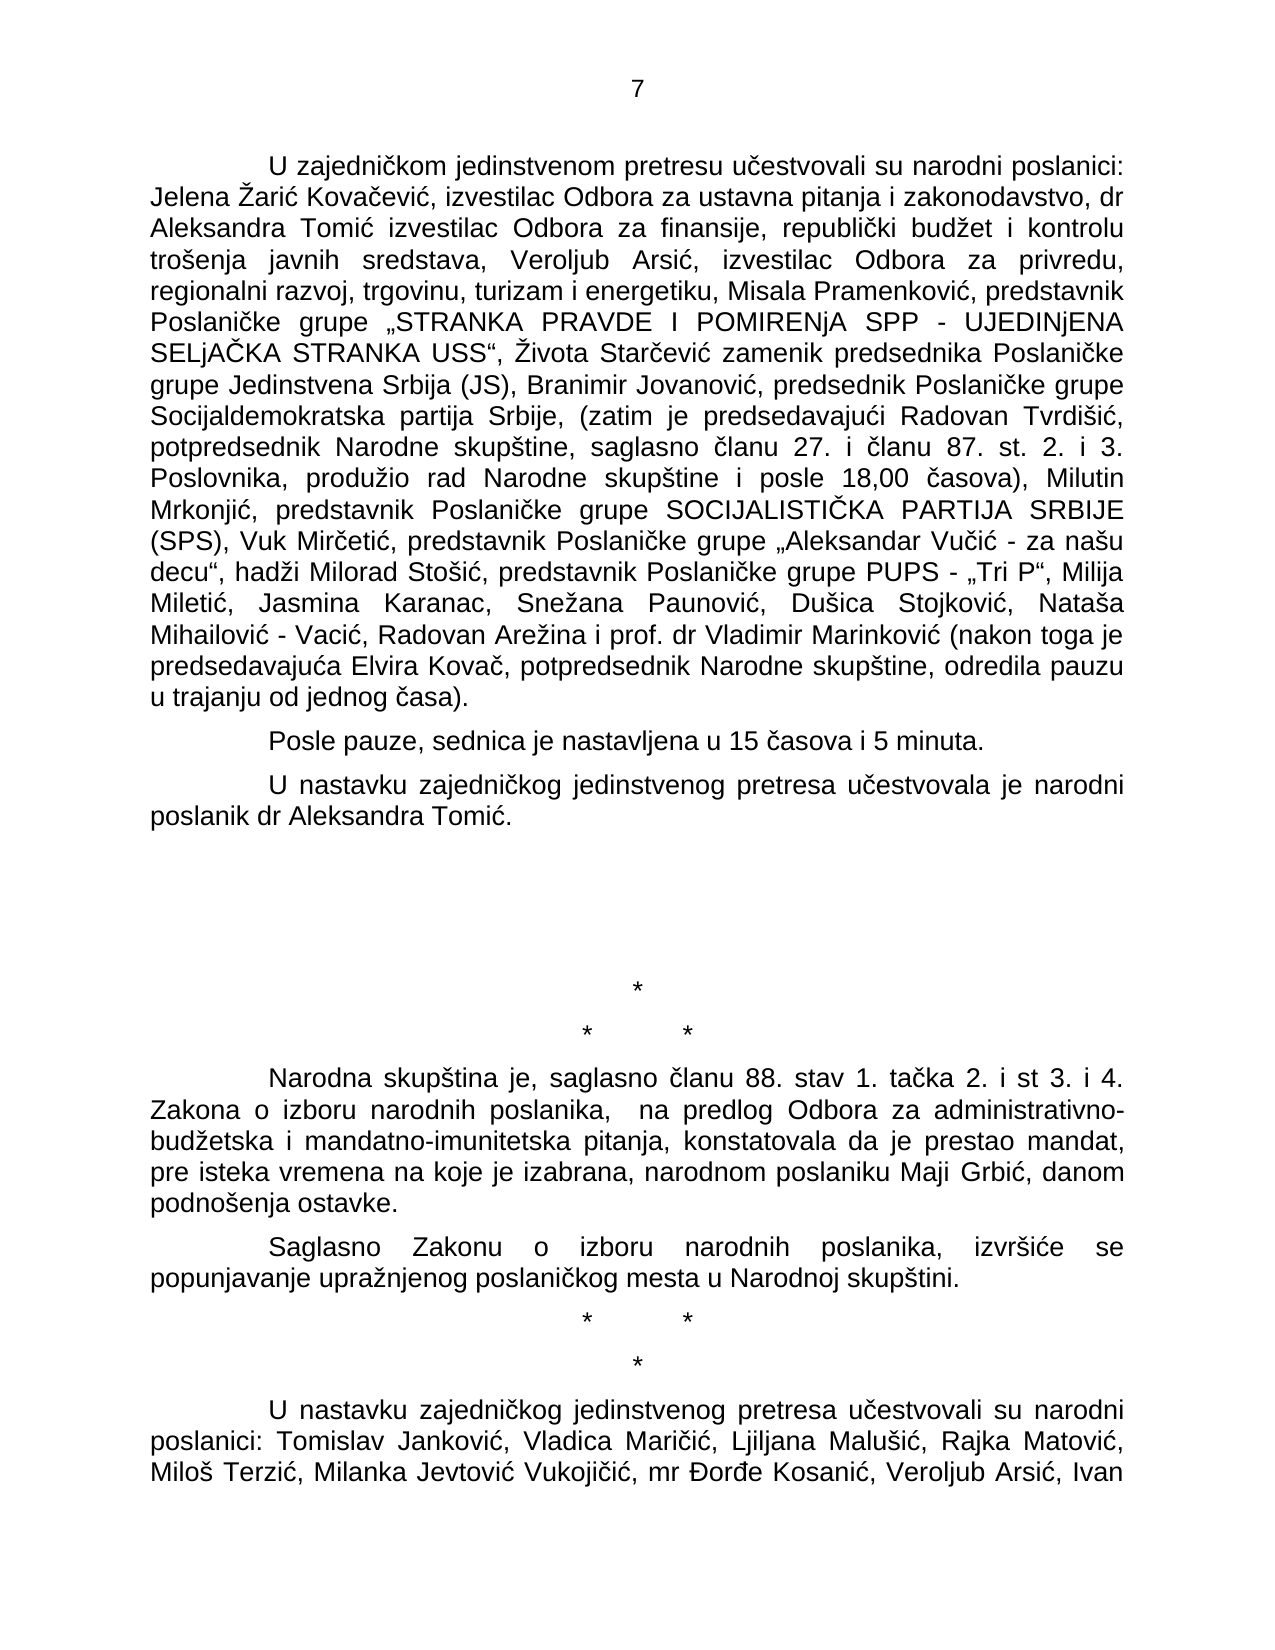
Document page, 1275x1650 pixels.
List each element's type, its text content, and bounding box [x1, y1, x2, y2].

text U zajedničkom jedinstvenom pretresu učestvovali su narodni poslanici: Jelena Žarić Kovačević, izvestilac Odbora za ustavna pitanja i zakonodavstvo, dr Aleksandra Tomić izvestilac Odbora za finansije, republički budžet i kontrolu trošenja javnih sredstava, Veroljub Arsić, izvestilac Odbora za privredu, regionalni razvoj, trgovinu, turizam i energetiku, Misala Pramenković, predstavnik Poslaničke grupe „STRANKA PRAVDE I POMIRENjA SPP - UJEDINjENA SELjAČKA STRANKA USS“, Života Starčević zamenik predsednika Poslaničke grupe Jedinstvena Srbija (JS), Branimir Jovanović, predsednik Poslaničke grupe Socijaldemokratska partija Srbije, (zatim je predsedavajući Radovan Tvrdišić, potpredsednik Narodne skupštine, saglasno članu 27. i članu 87. st. 2. i 3. Poslovnika, produžio rad Narodne skupštine i posle 18,00 časova), Milutin Mrkonjić, predstavnik Poslaničke grupe SOCIJALISTIČKA PARTIJA SRBIJE (SPS), Vuk Mirčetić, predstavnik Poslaničke grupe „Aleksandar Vučić - za našu decu“, hadži Milorad Stošić, predstavnik Poslaničke grupe PUPS - „Tri P“, Milija Miletić, Jasmina Karanac, Snežana Paunović, Dušica Stojković, Nataša Mihailović - Vacić, Radovan Arežina i prof. dr Vladimir Marinković (nakon toga je predsedavajuća Elvira Kovač, potpredsednik Narodne skupštine, odredila pauzu u trajanju od jednog časa). [150, 150, 1125, 712]
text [150, 1394, 1125, 1487]
text Saglasno Zakonu o izboru narodnih poslanika, izvršiće se popunjavanje upražnjenog poslaničkog mesta u Narodnoj skupštini. [150, 1231, 1125, 1294]
text * [150, 1350, 1125, 1381]
text * * [150, 1306, 1125, 1337]
text U nastavku zajedničkog jedinstvenog pretresa učestvovala je narodni poslanik dr Aleksandra Tomić. [150, 769, 1125, 831]
text * [150, 975, 1125, 1006]
text * * [150, 1019, 1125, 1050]
text Posle pauze, sednica je nastavljena u 15 časova i 5 minuta. [150, 725, 1125, 756]
text Narodna skupština je, saglasno članu 88. stav 1. tačka 2. i st 3. i 4. Zakona o izboru narodnih poslanika, na predlog Odbora za administrativno-budžetska i mandatno-imunitetska pitanja, konstatovala da je prestao mandat, pre isteka vremena na koje je izabrana, narodnom poslaniku Maji Grbić, danom podnošenja ostavke. [150, 1062, 1125, 1219]
